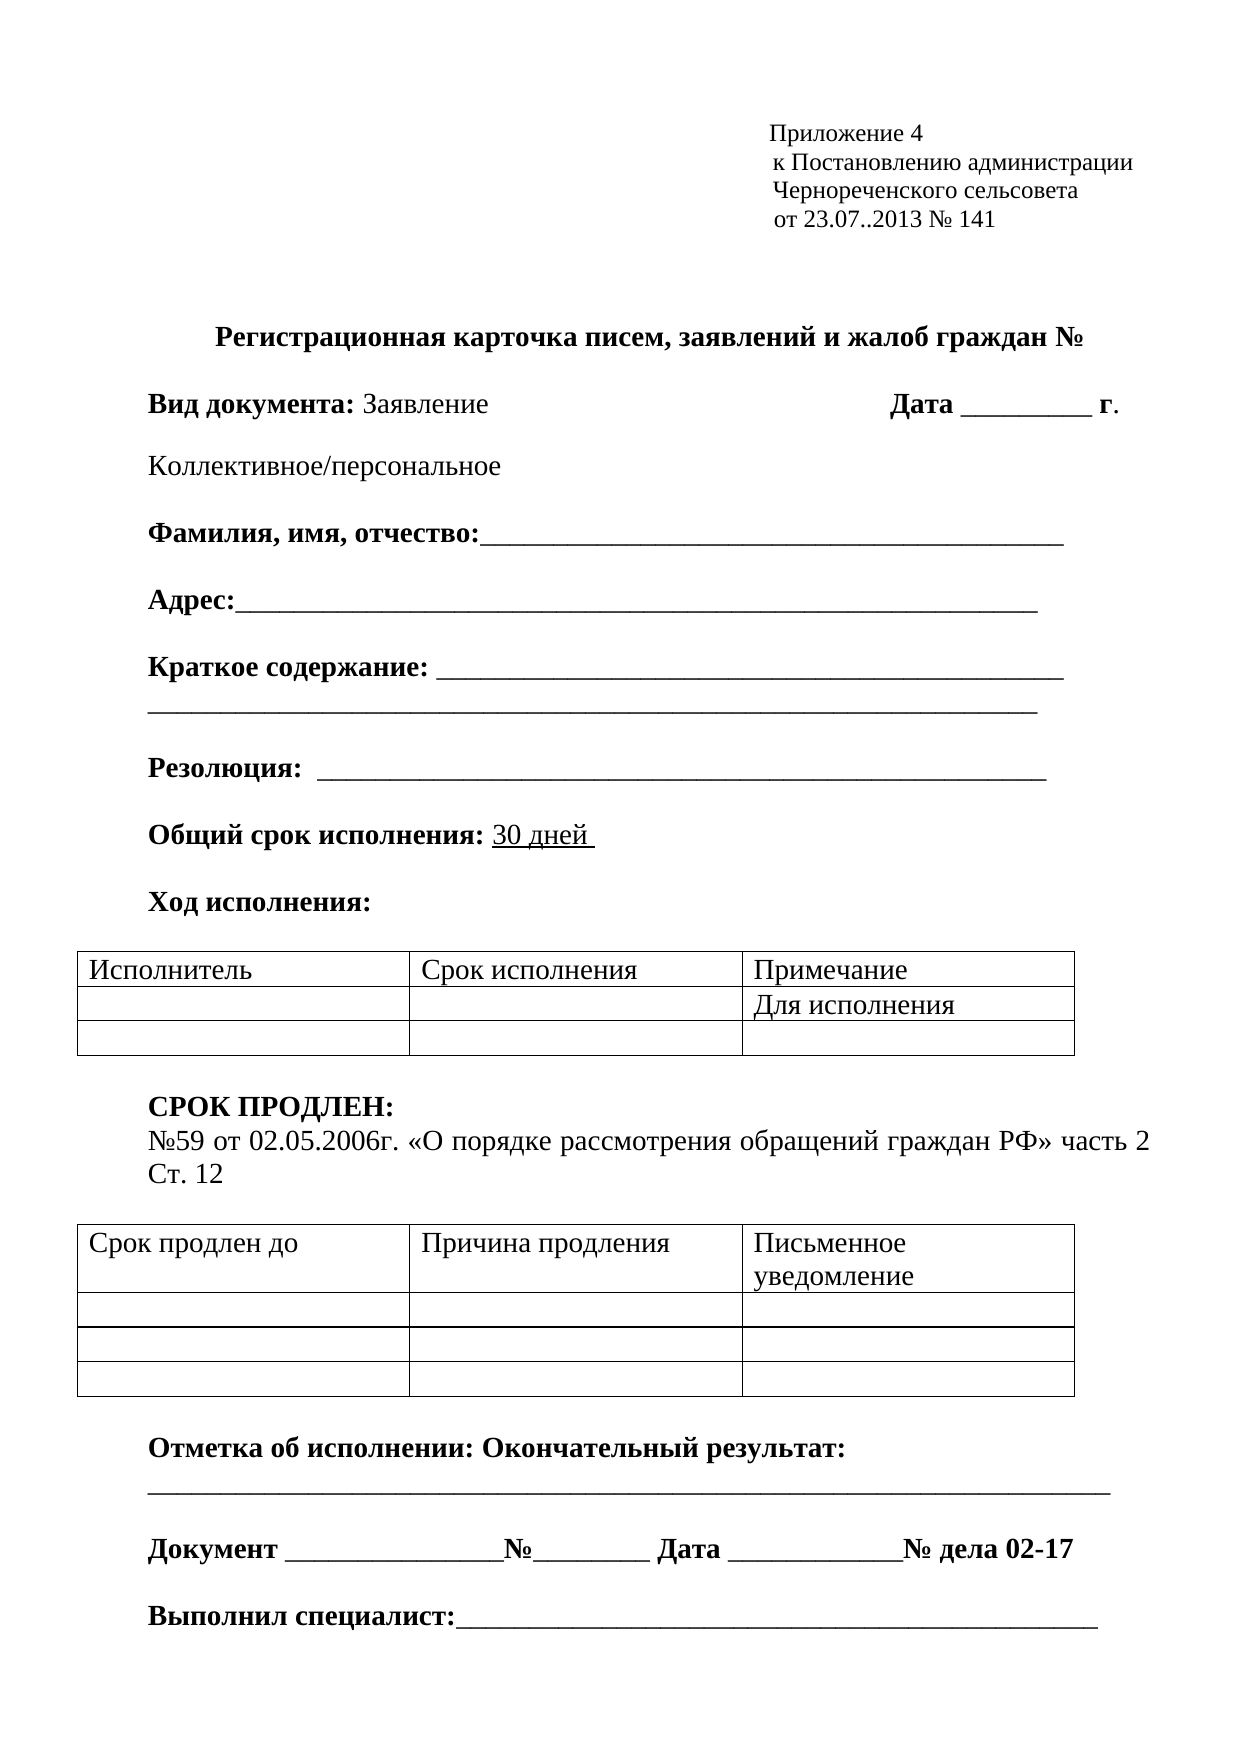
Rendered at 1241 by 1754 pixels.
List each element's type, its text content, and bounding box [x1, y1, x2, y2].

table_header Письменное уведомление [743, 1225, 1074, 1292]
table_cell [78, 1362, 409, 1396]
table_header Примечание [743, 952, 1074, 986]
text Отметка об исполнении: Окончательный результат: [148, 1430, 1152, 1464]
text Ход исполнения: [148, 884, 1152, 918]
text __________________________________________________________________ [148, 1464, 1152, 1497]
text СРОК ПРОДЛЕН: [148, 1089, 1152, 1123]
table_cell [743, 1293, 1074, 1326]
table_cell [78, 1021, 409, 1055]
text Краткое содержание: ___________________________________________ [148, 649, 1152, 683]
table_cell [410, 1328, 742, 1361]
table_cell [78, 1328, 409, 1361]
text Выполнил специалист:____________________________________________ [148, 1598, 1152, 1631]
text к Постановлению администрации [148, 147, 1141, 176]
table_cell [78, 987, 409, 1020]
table_header Причина продления [410, 1225, 742, 1292]
text Вид документа: Заявление Дата _________ г. [148, 386, 1152, 420]
text _____________________________________________________________ [148, 683, 1152, 716]
text Резолюция: __________________________________________________ [148, 750, 1152, 783]
table_cell [743, 1362, 1074, 1396]
table_cell [410, 1293, 742, 1326]
table_cell [410, 1021, 742, 1055]
table_cell [410, 1362, 742, 1396]
table_cell [410, 987, 742, 1020]
text Приложение 4 [736, 118, 1141, 147]
table_cell [78, 1293, 409, 1326]
text Документ _______________№________ Дата ____________№ дела 02-17 [148, 1531, 1152, 1564]
table_header Срок исполнения [410, 952, 742, 986]
text №59 от 02.05.2006г. «О порядке рассмотрения обращений граждан РФ» часть 2 Ст. 12 [148, 1123, 1152, 1190]
text Коллективное/персональное [148, 448, 1152, 482]
text Адрес:_______________________________________________________ [148, 582, 1152, 616]
text Чернореченского сельсовета [148, 176, 1141, 204]
text Фамилия, имя, отчество:________________________________________ [148, 515, 1152, 549]
table_header Исполнитель [78, 952, 409, 986]
table_cell [743, 1328, 1074, 1361]
table_header Срок продлен до [78, 1225, 409, 1292]
text от 23.07..2013 № 141 [91, 204, 1133, 233]
table_cell [743, 1021, 1074, 1055]
text Общий срок исполнения: 30 дней [148, 817, 1152, 851]
text Регистрационная карточка писем, заявлений и жалоб граждан № [148, 319, 1152, 353]
table_cell Для исполнения [743, 987, 1074, 1020]
